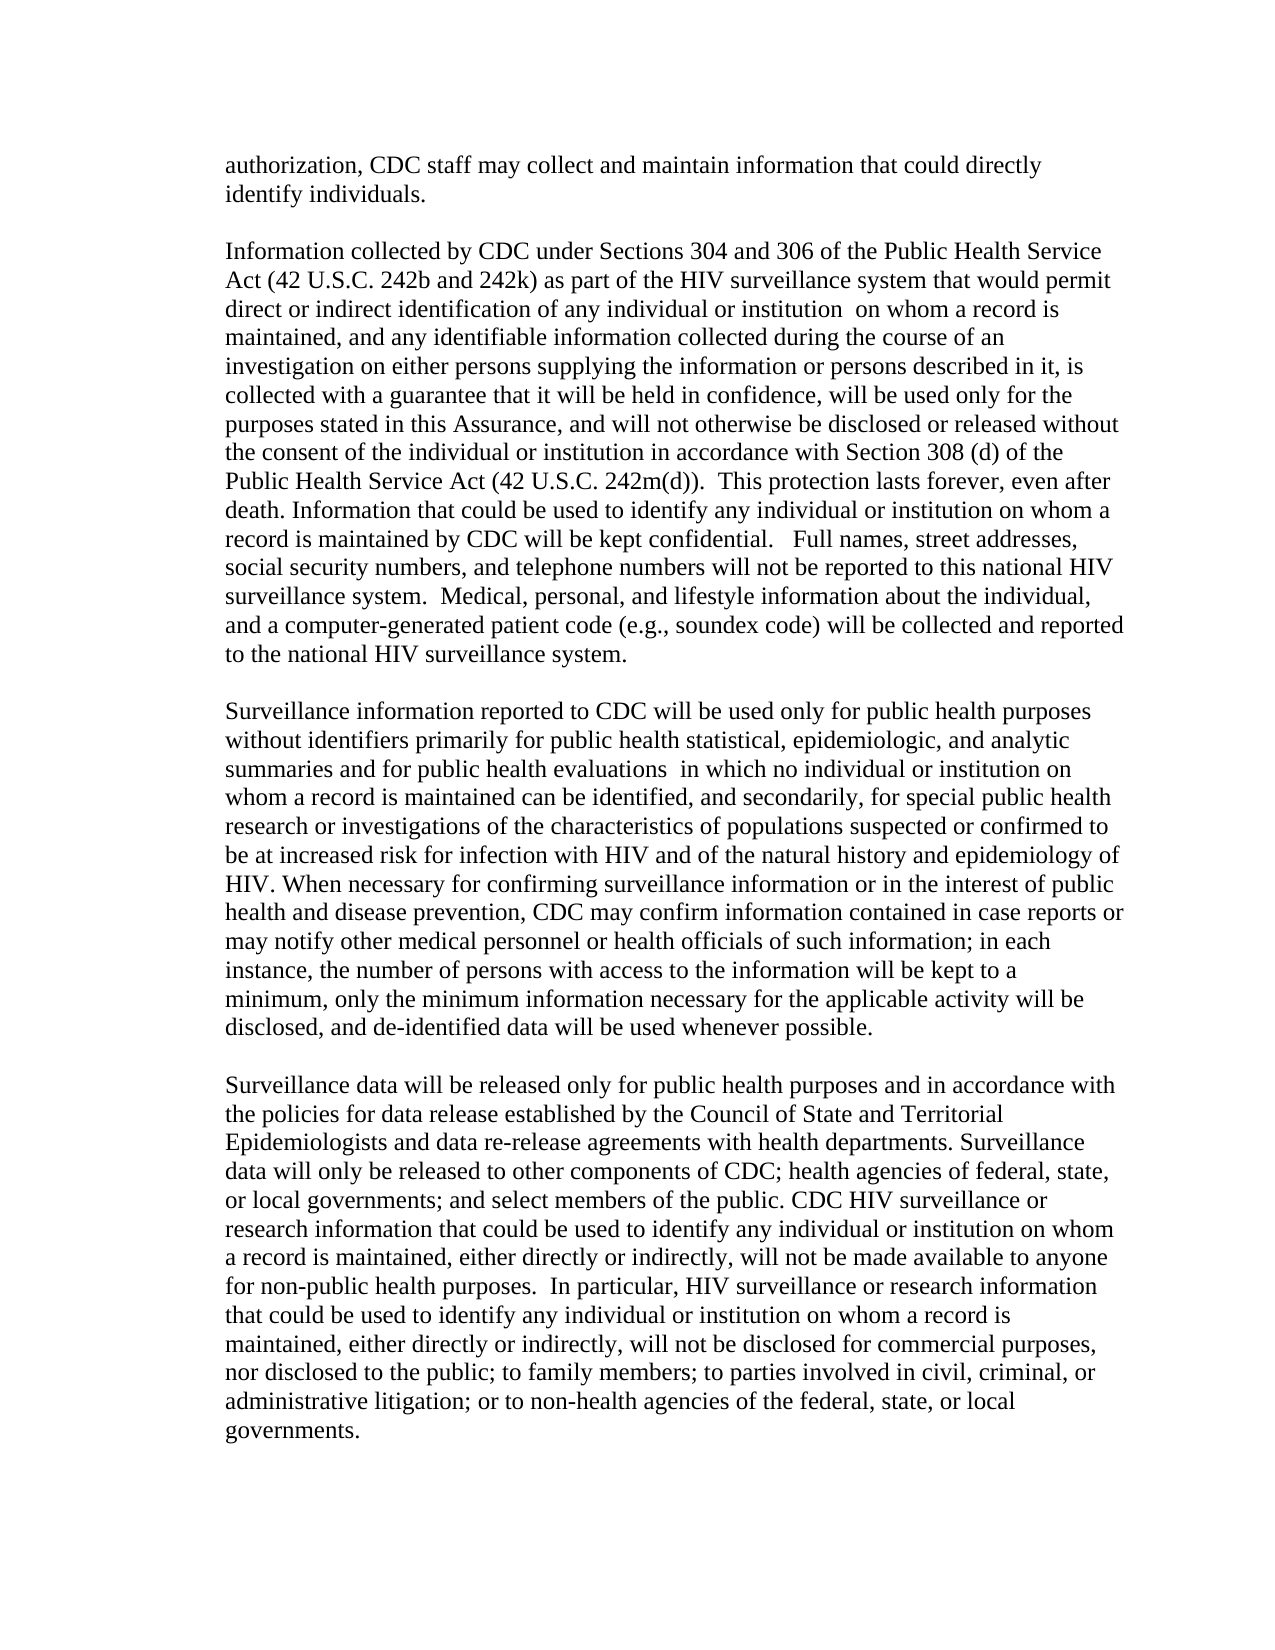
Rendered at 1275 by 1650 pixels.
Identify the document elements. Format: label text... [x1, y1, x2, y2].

text Surveillance data will be released only for public health purposes and in accordance with the policies for data release established by the Council of State and Territorial Epidemiologists and data re-release agreements with health departments. Surveillance data will only be released to other components of CDC; health agencies of federal, state, or local governments; and select members of the public. CDC HIV surveillance or research information that could be used to identify any individual or institution on whom a record is maintained, either directly or indirectly, will not be made available to anyone for non-public health purposes. In particular, HIV surveillance or research information that could be used to identify any individual or institution on whom a record is maintained, either directly or indirectly, will not be disclosed for commercial purposes, nor disclosed to the public; to family members; to parties involved in civil, criminal, or administrative litigation; or to non-health agencies of the federal, state, or local governments. [165, 1070, 1125, 1444]
text Surveillance information reported to CDC will be used only for public health purposes without identifiers primarily for public health statistical, epidemiologic, and analytic summaries and for public health evaluations in which no individual or institution on whom a record is maintained can be identified, and secondarily, for special public health research or investigations of the characteristics of populations suspected or confirmed to be at increased risk for infection with HIV and of the natural history and epidemiology of HIV. When necessary for confirming surveillance information or in the interest of public health and disease prevention, CDC may confirm information contained in case reports or may notify other medical personnel or health officials of such information; in each instance, the number of persons with access to the information will be kept to a minimum, only the minimum information necessary for the applicable activity will be disclosed, and de-identified data will be used whenever possible. [165, 696, 1125, 1041]
text Information collected by CDC under Sections 304 and 306 of the Public Health Service Act (42 U.S.C. 242b and 242k) as part of the HIV surveillance system that would permit direct or indirect identification of any individual or institution on whom a record is maintained, and any identifiable information collected during the course of an investigation on either persons supplying the information or persons described in it, is collected with a guarantee that it will be held in confidence, will be used only for the purposes stated in this Assurance, and will not otherwise be disclosed or released without the consent of the individual or institution in accordance with Section 308 (d) of the Public Health Service Act (42 U.S.C. 242m(d)). This protection lasts forever, even after death. Information that could be used to identify any individual or institution on whom a record is maintained by CDC will be kept confidential. Full names, street addresses, social security numbers, and telephone numbers will not be reported to this national HIV surveillance system. Medical, personal, and lifestyle information about the individual, and a computer-generated patient code (e.g., soundex code) will be collected and reported to the national HIV surveillance system. [165, 236, 1125, 667]
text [165, 150, 1125, 207]
